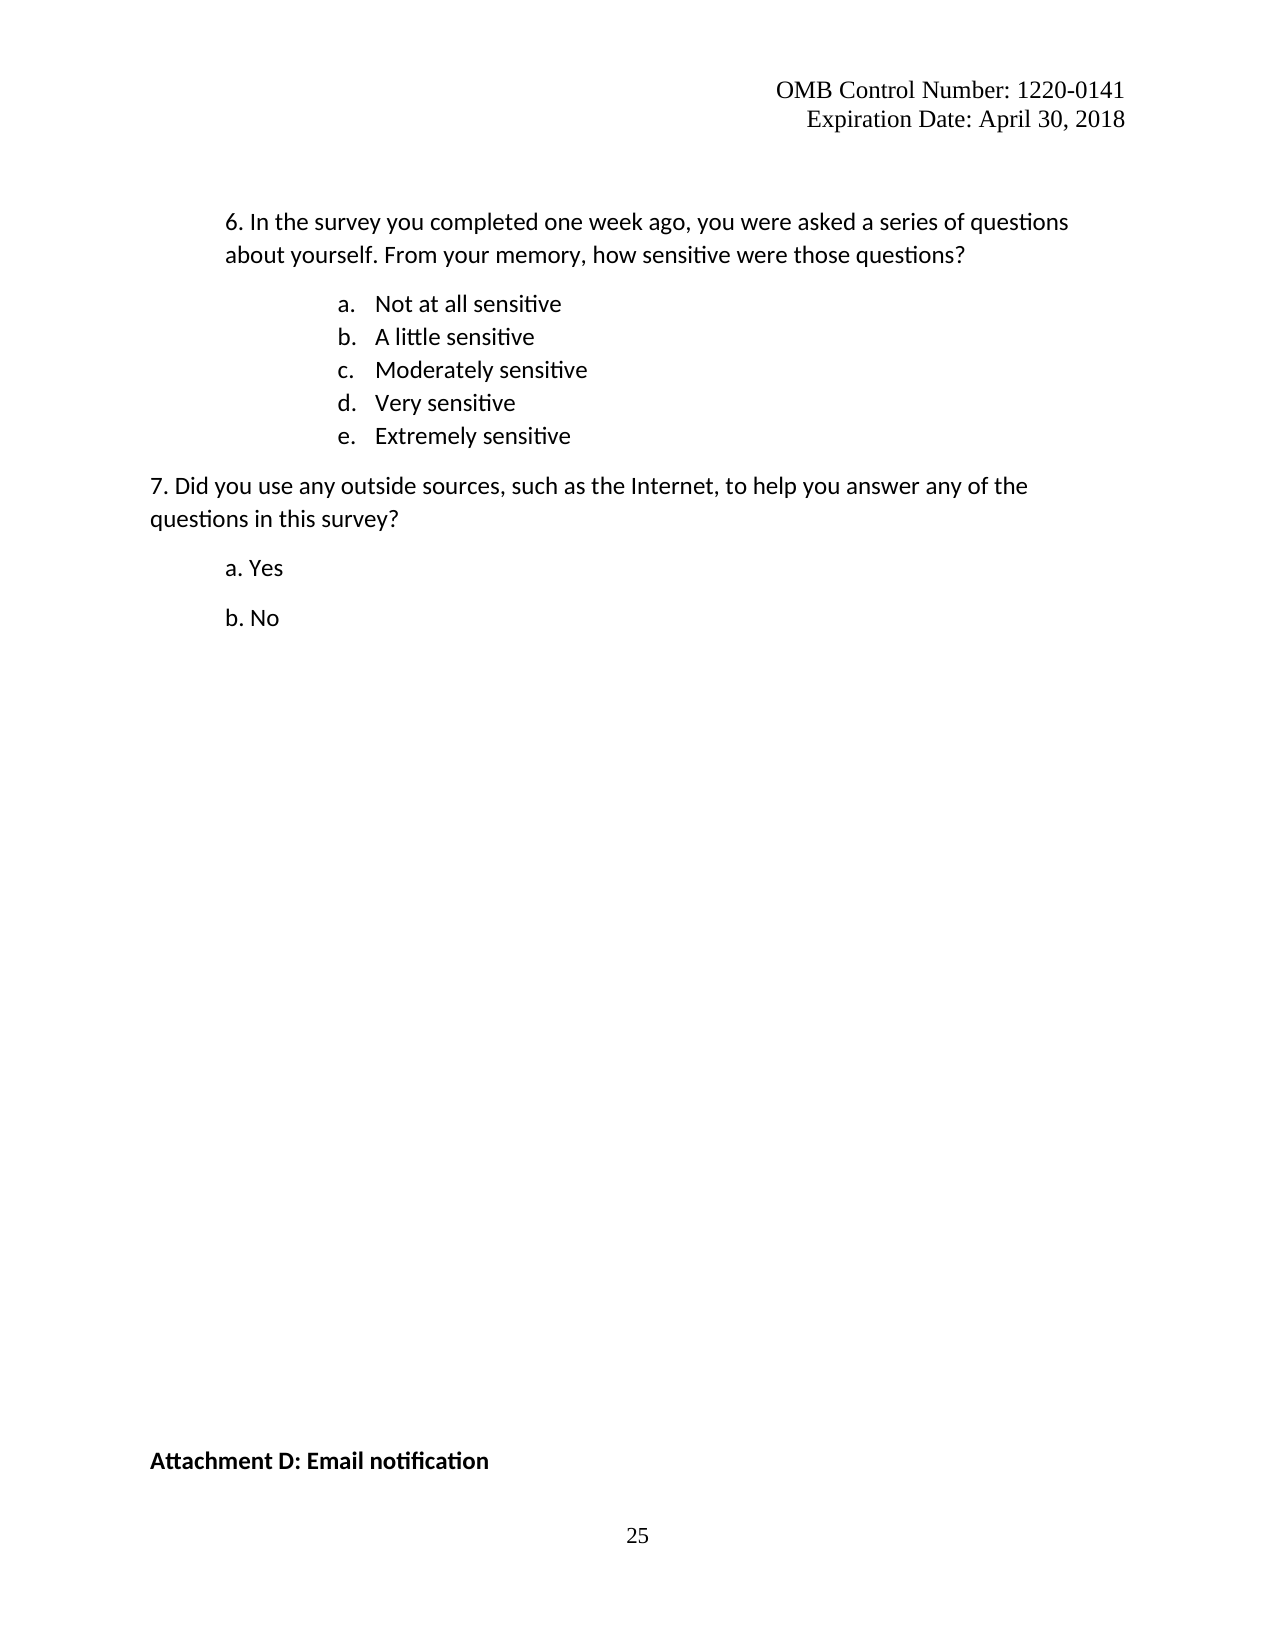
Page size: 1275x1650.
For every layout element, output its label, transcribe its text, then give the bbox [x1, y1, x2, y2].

text a. Yes [150, 552, 1125, 583]
list Very sensitive [337, 387, 1125, 418]
text b. No [150, 602, 1125, 632]
list Moderately sensitive [337, 354, 1125, 385]
text 7. Did you use any outside sources, such as the Internet, to help you answer any of the questions in this survey? [150, 470, 1125, 533]
text 6. In the survey you completed one week ago, you were asked a series of questions about yourself. From your memory, how sensitive were those questions? [225, 206, 1125, 269]
list Not at all sensitive [337, 289, 1125, 319]
list Extremely sensitive [337, 420, 1125, 451]
list A little sensitive [337, 322, 1125, 352]
text Attachment D: Email notification [150, 1445, 1125, 1475]
